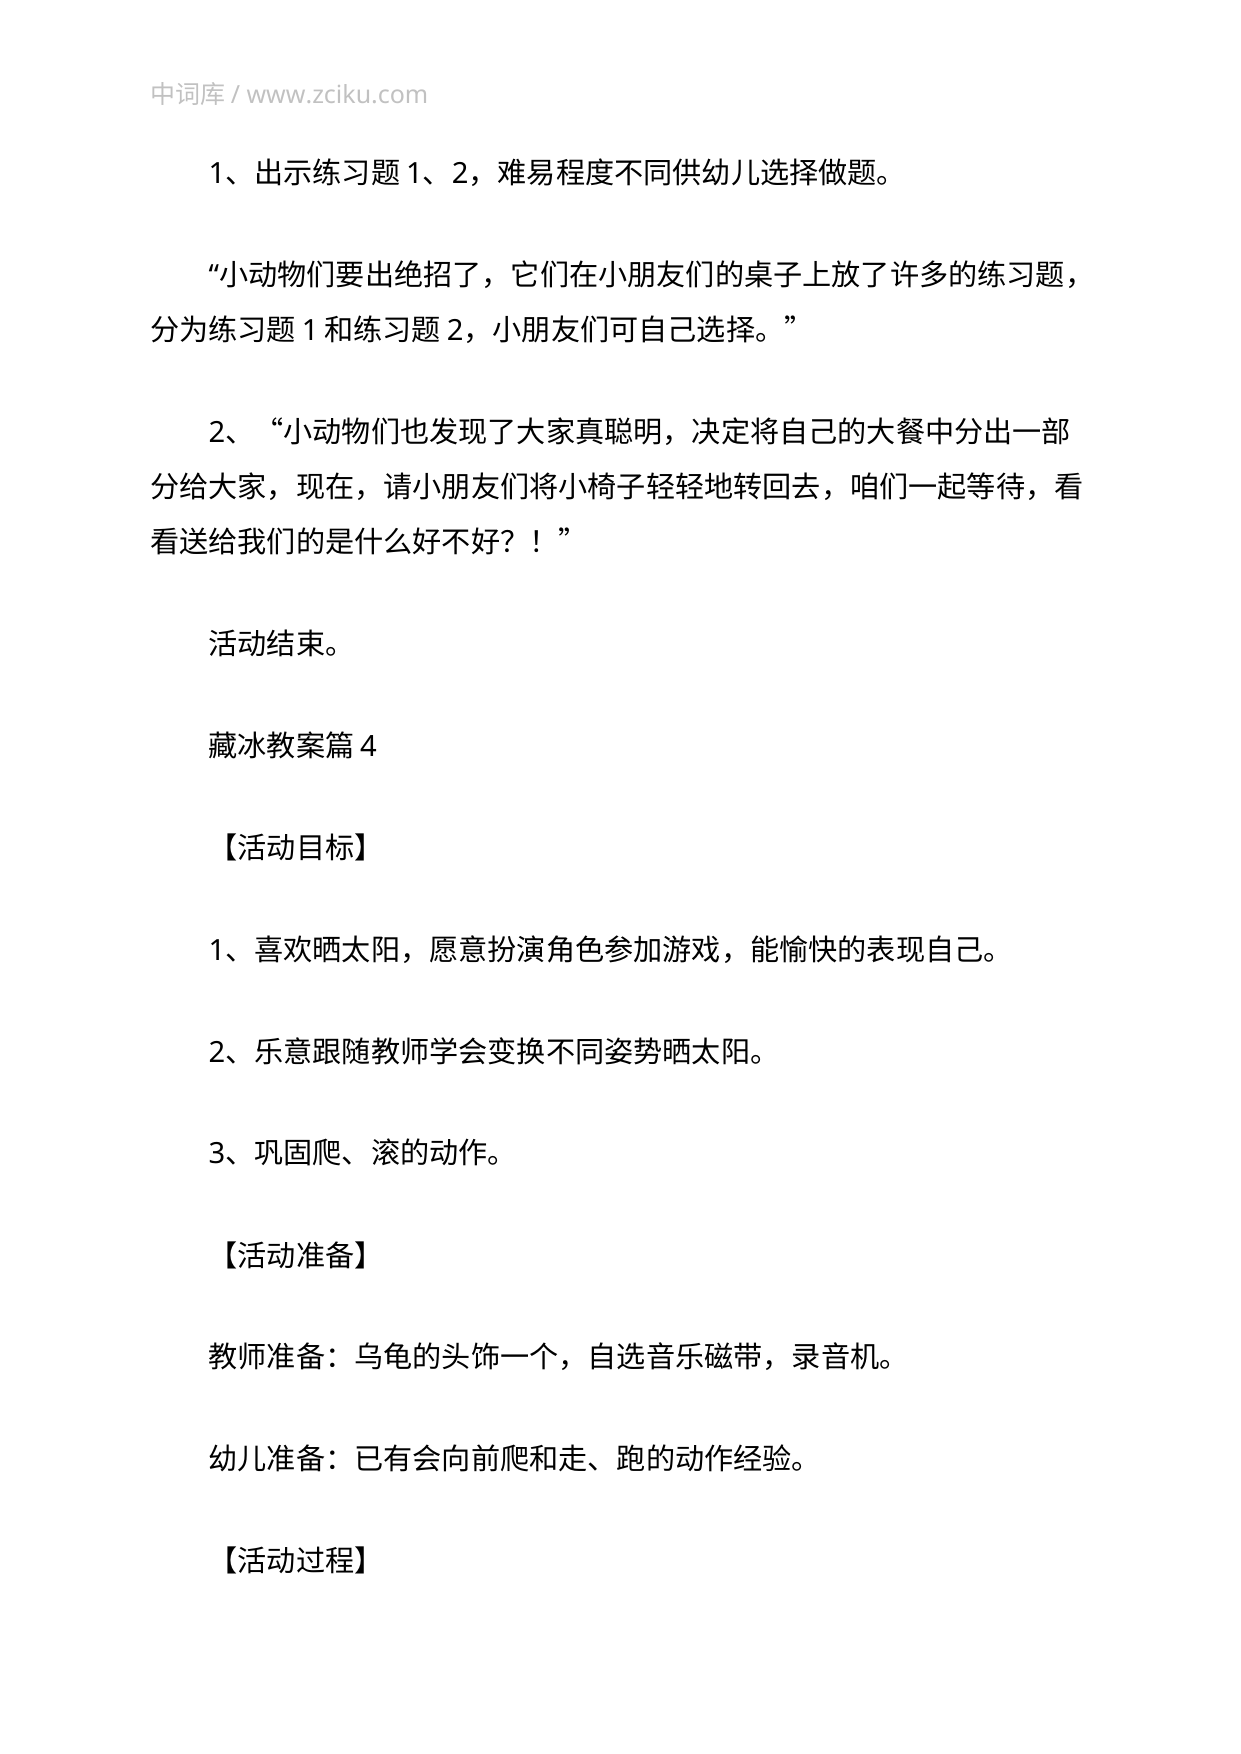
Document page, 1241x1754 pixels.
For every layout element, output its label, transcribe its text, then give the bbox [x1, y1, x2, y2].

text 3、巩固爬、滚的动作。 [150, 1130, 1090, 1172]
text 1、喜欢晒太阳，愿意扮演角色参加游戏，能愉快的表现自己。 [150, 926, 1090, 968]
text 【活动过程】 [150, 1537, 1090, 1580]
text 藏冰教案篇4 [150, 722, 1090, 765]
text 【活动准备】 [150, 1232, 1090, 1274]
text 2、“小动物们也发现了大家真聪明，决定将自己的大餐中分出一部分给大家，现在，请小朋友们将小椅子轻轻地转回去，咱们一起等待，看看送给我们的是什么好不好？！” [150, 409, 1090, 561]
text “小动物们要出绝招了，它们在小朋友们的桌子上放了许多的练习题，分为练习题1和练习题2，小朋友们可自己选择。” [150, 252, 1090, 349]
text 活动结束。 [150, 621, 1090, 663]
text 1、出示练习题1、2，难易程度不同供幼儿选择做题。 [150, 150, 1090, 192]
text 幼儿准备：已有会向前爬和走、跑的动作经验。 [150, 1436, 1090, 1478]
text 2、乐意跟随教师学会变换不同姿势晒太阳。 [150, 1028, 1090, 1071]
text 教师准备：乌龟的头饰一个，自选音乐磁带，录音机。 [150, 1334, 1090, 1376]
text 【活动目标】 [150, 824, 1090, 867]
